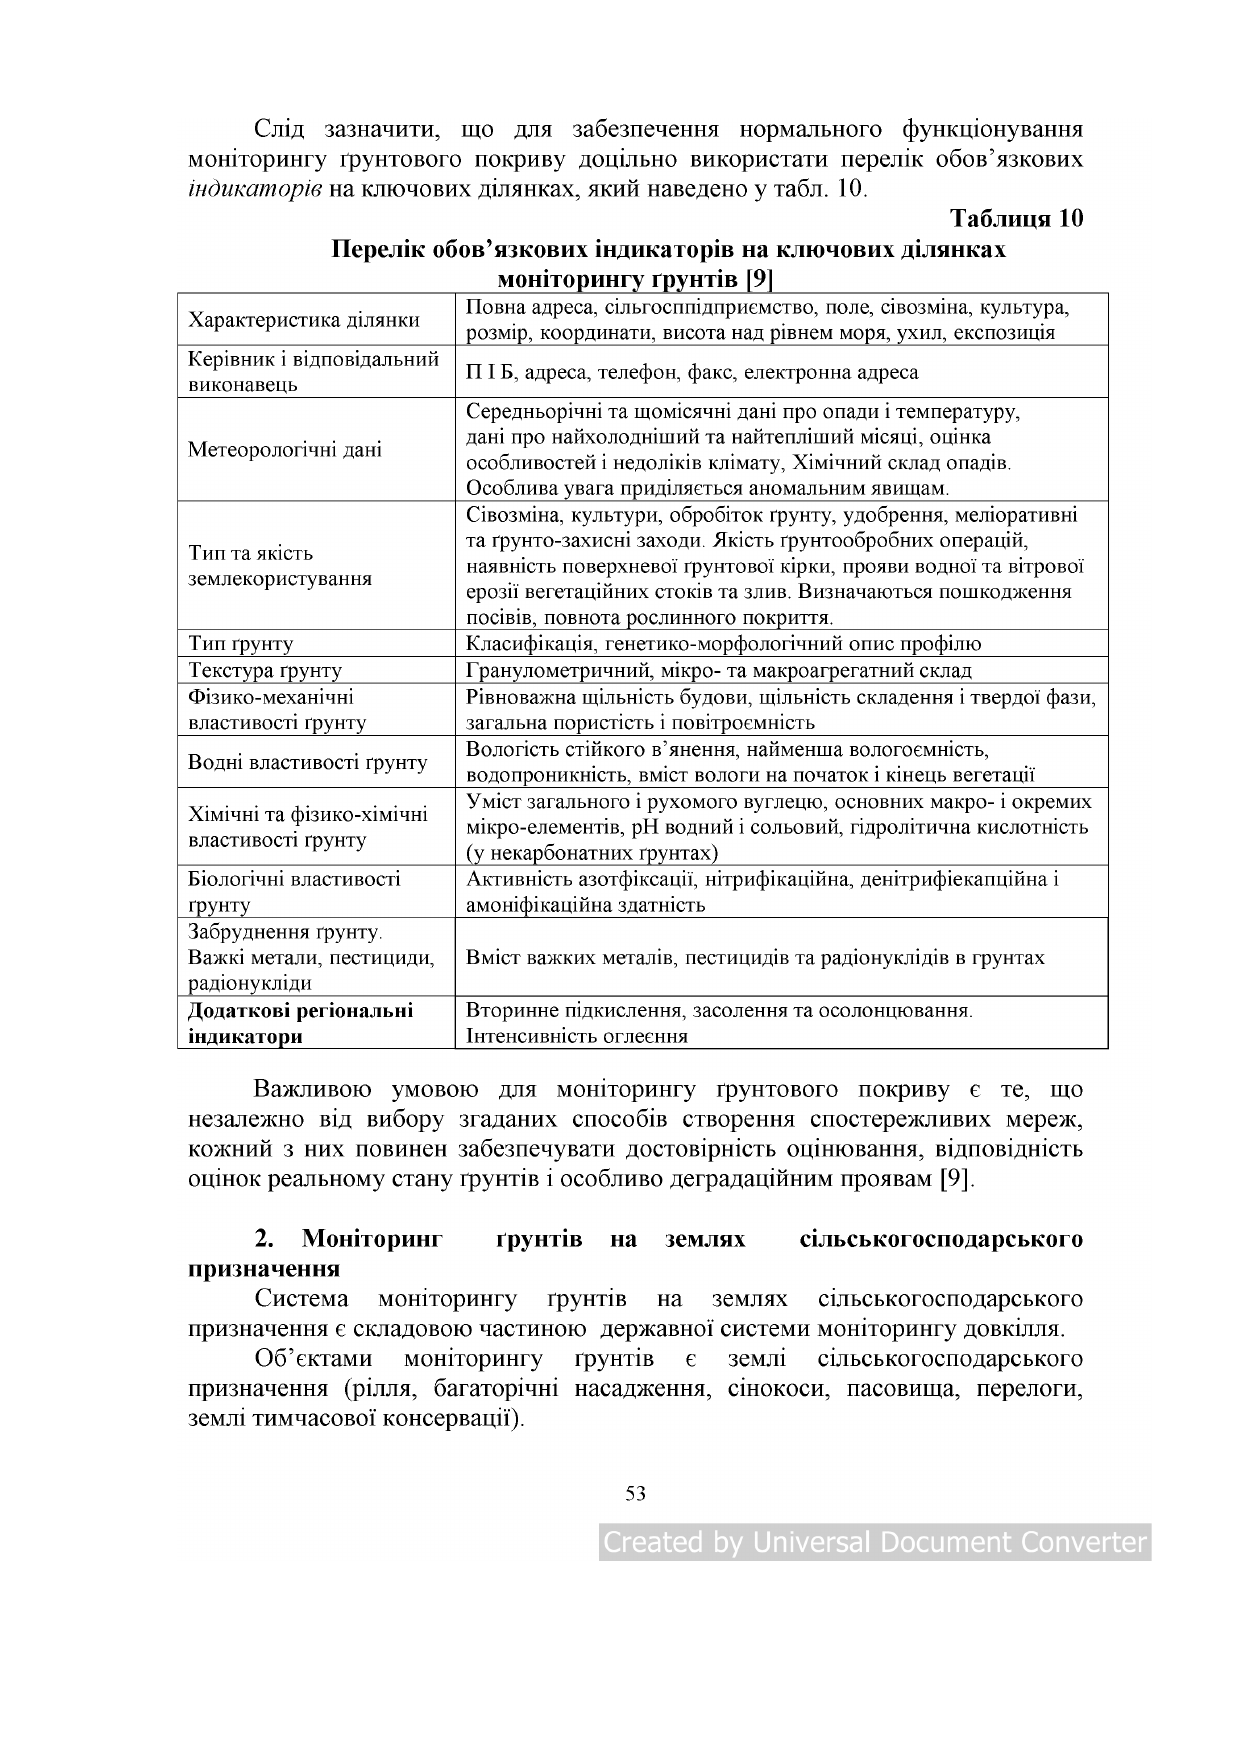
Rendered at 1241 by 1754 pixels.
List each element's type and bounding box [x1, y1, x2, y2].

picture [177, 118, 1152, 1561]
